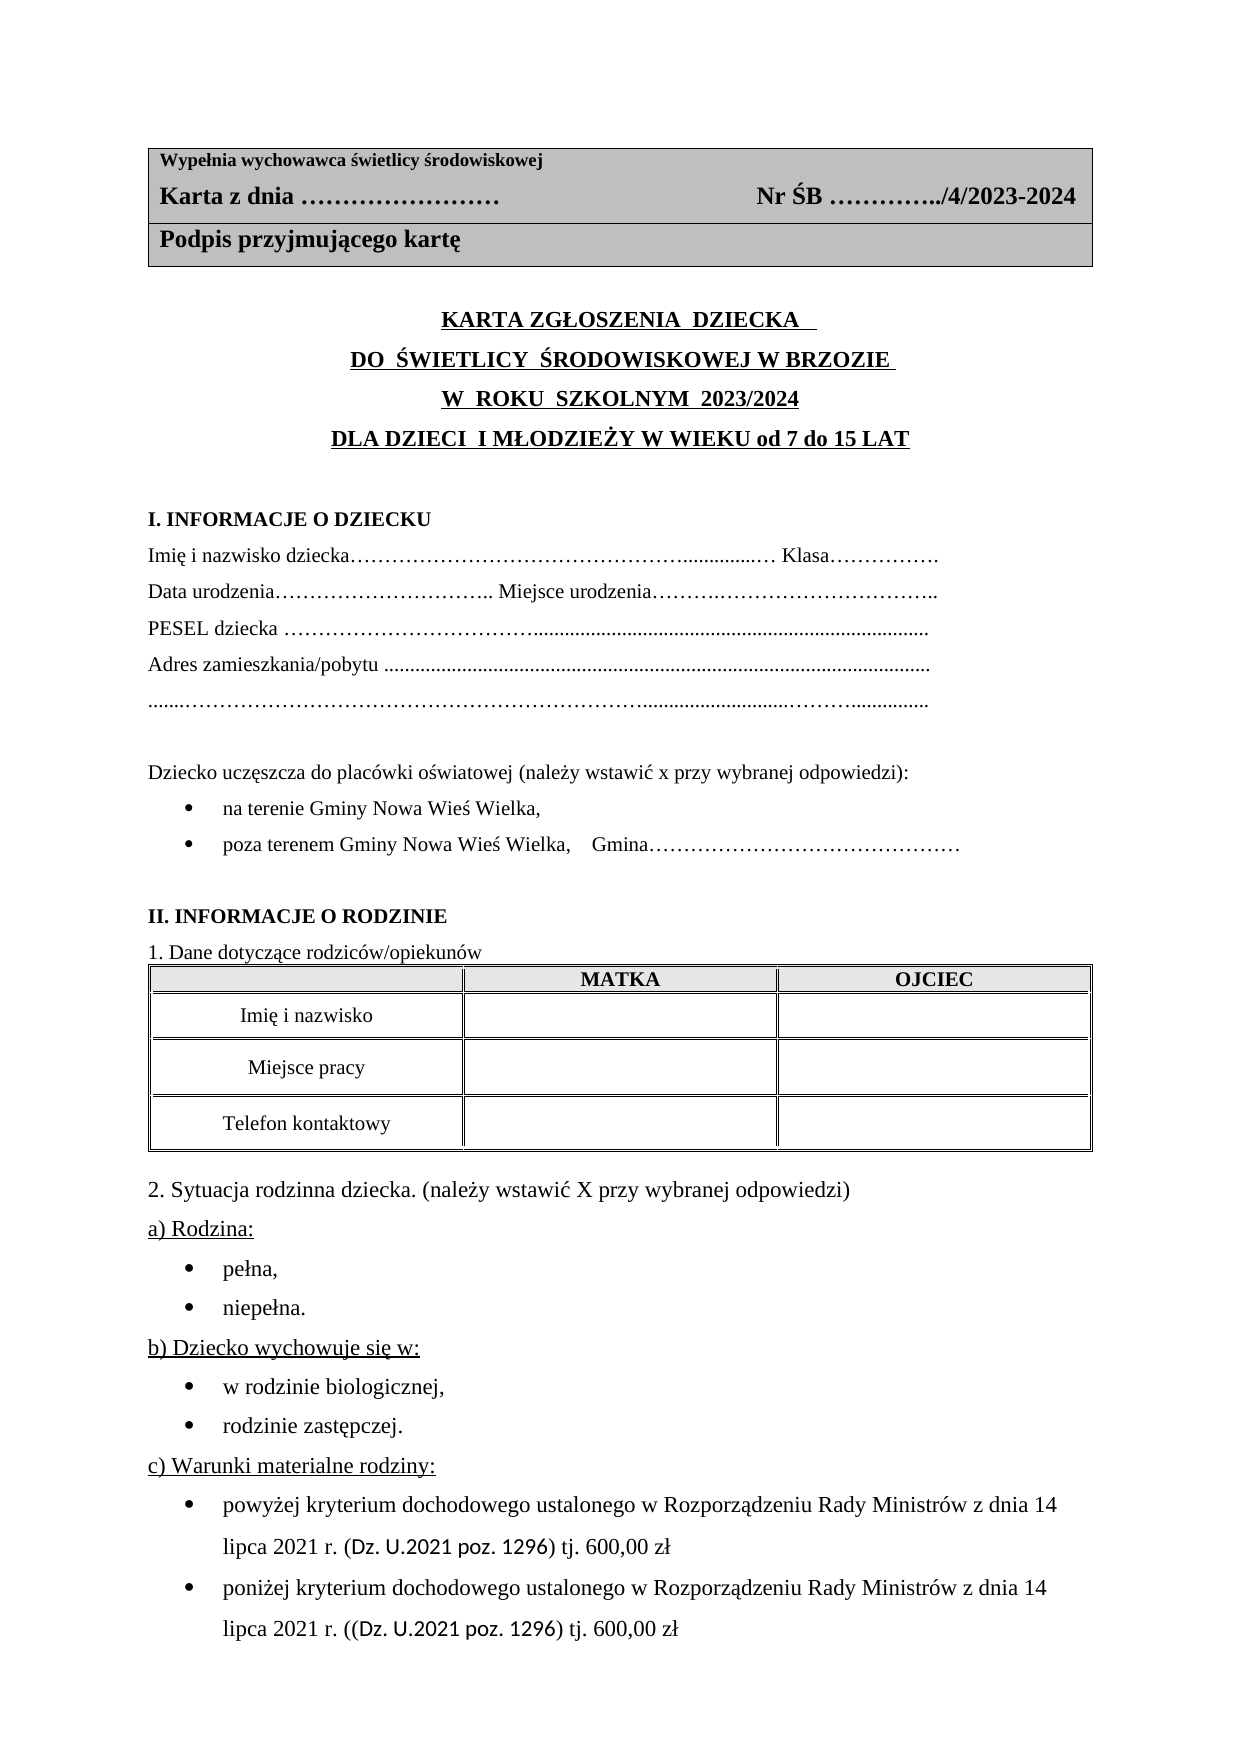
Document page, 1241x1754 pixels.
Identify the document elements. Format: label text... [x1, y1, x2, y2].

table_cell [465, 994, 776, 1037]
text I. INFORMACJE O DZIECKU [148, 507, 1093, 531]
list powyżej kryterium dochodowego ustalonego w Rozporządzeniu Rady Ministrów z dnia 14 lipca 2021 r. (Dz. U.2021 poz. 1296) tj. 600,00 zł [185, 1492, 1093, 1560]
list na terenie Gminy Nowa Wieś Wielka, [185, 796, 1093, 820]
table_cell [464, 1097, 777, 1148]
text DO ŚWIETLICY ŚRODOWISKOWEJ W BRZOZIE [148, 346, 1093, 372]
table_cell [777, 991, 1091, 1037]
text PESEL dziecka ………………………………............................................................................ [148, 615, 1093, 639]
text 1. Dane dotyczące rodziców/opiekunów [148, 940, 1093, 964]
table_cell [779, 1037, 1090, 1094]
text Data urodzenia………………………….. Miejsce urodzenia……….………………………….. [148, 579, 1093, 603]
list niepełna. [185, 1294, 1093, 1321]
list pełna, [185, 1255, 1093, 1281]
table_header [151, 967, 463, 991]
text Adres zamieszkania/pobytu ......................................................................................................... [148, 651, 1093, 676]
text DLA DZIECI I MŁODZIEŻY W WIEKU od 7 do 15 LAT [148, 425, 1093, 451]
list poniżej kryterium dochodowego ustalonego w Rozporządzeniu Rady Ministrów z dnia 14 lipca 2021 r. ((Dz. U.2021 poz. 1296) tj. 600,00 zł [185, 1574, 1093, 1642]
list poza terenem Gminy Nowa Wieś Wielka, Gmina……………………………………… [185, 832, 1093, 856]
text c) Warunki materialne rodziny: [148, 1452, 1093, 1478]
text a) Rodzina: [148, 1215, 1093, 1242]
table_header OJCIEC [777, 967, 1090, 991]
text .......…………………………………………………………............................………............... [148, 687, 1093, 712]
text W ROKU SZKOLNYM 2023/2024 [148, 385, 1093, 412]
list rodzinie zastępczej. [185, 1413, 1093, 1439]
list w rodzinie biologicznej, [185, 1373, 1093, 1399]
text KARTA ZGŁOSZENIA DZIECKA [148, 306, 1093, 333]
text b) Dziecko wychowuje się w: [148, 1334, 1093, 1360]
table_header MATKA [464, 967, 777, 991]
table_cell Telefon kontaktowy [151, 1094, 463, 1148]
table_cell Imię i nazwisko [149, 991, 463, 1037]
table_cell [465, 1040, 776, 1094]
text 2. Sytuacja rodzinna dziecka. (należy wstawić X przy wybranej odpowiedzi) [148, 1176, 1093, 1202]
table_cell Miejsce pracy [151, 1037, 462, 1094]
text II. INFORMACJE O RODZINIE [148, 904, 1093, 928]
table_cell Podpis przyjmującego kartę [149, 224, 1092, 266]
text Imię i nazwisko dziecka…………………………………………..............… Klasa……………. [148, 543, 1093, 567]
table_cell [777, 1094, 1090, 1148]
table_header Wypełnia wychowawca świetlicy środowiskowej Karta z dnia …………………… Nr ŚB …………../4/2023-2024 [149, 149, 1092, 223]
text Dziecko uczęszcza do placówki oświatowej (należy wstawić x przy wybranej odpowiedzi): [148, 759, 1093, 784]
